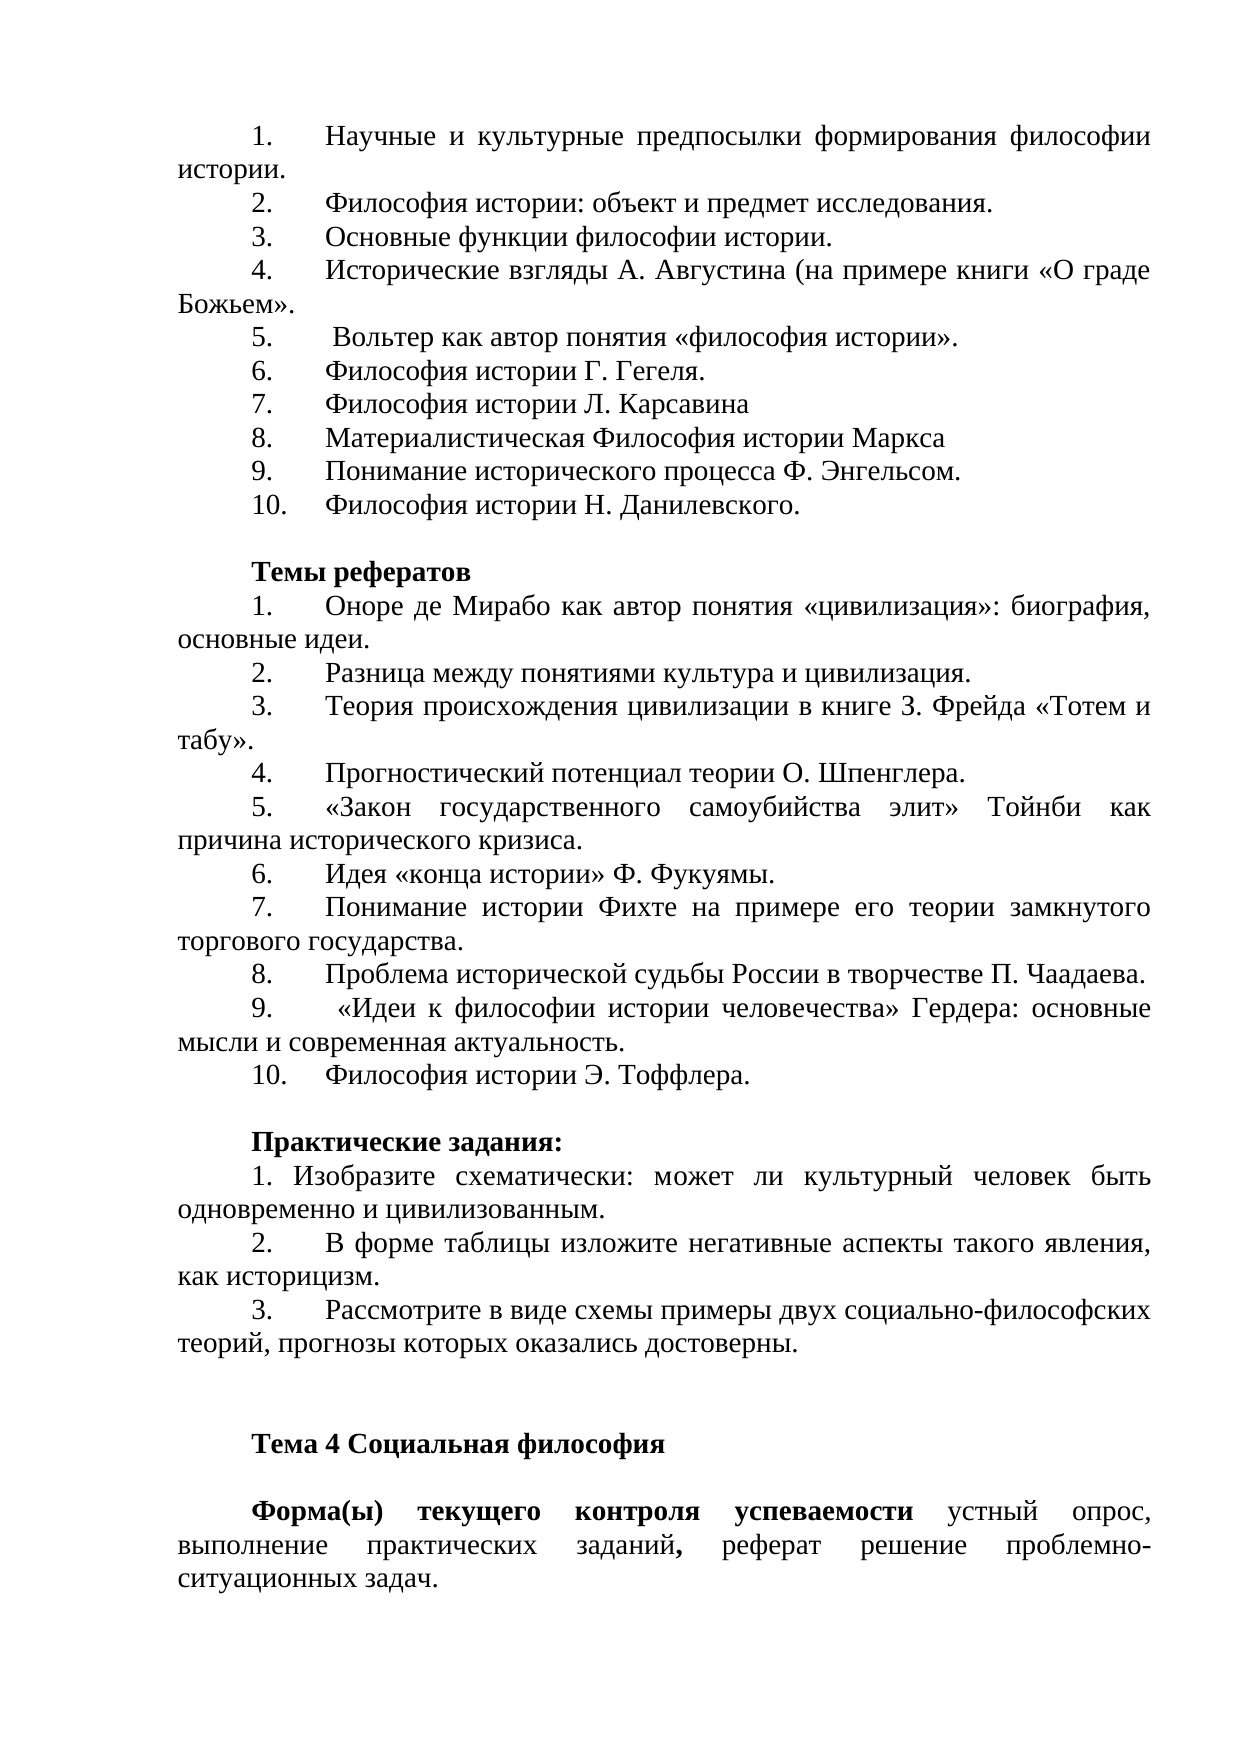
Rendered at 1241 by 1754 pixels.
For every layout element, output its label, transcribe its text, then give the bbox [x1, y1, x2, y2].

list Прогностический потенциал теории О. Шпенглера. [177, 755, 1152, 789]
list Философия истории Н. Данилевского. [177, 487, 1152, 521]
list Научные и культурные предпосылки формирования философии истории. [177, 118, 1152, 185]
list Идея «конца истории» Ф. Фукуямы. [177, 856, 1152, 889]
list Теория происхождения цивилизации в книге З. Фрейда «Тотем и табу». [177, 688, 1152, 755]
list Философия истории Л. Карсавина [177, 386, 1152, 420]
text Тема 4 Социальная философия [177, 1426, 1152, 1460]
list Исторические взгляды А. Августина (на примере книги «О граде Божьем». [177, 252, 1152, 319]
list «Идеи к философии истории человечества» Гердера: основные мысли и современная актуальность. [177, 990, 1152, 1057]
list Основные функции философии истории. [177, 219, 1152, 252]
list Понимание исторического процесса Ф. Энгельсом. [177, 453, 1152, 487]
text 1. Изобразите схематически: может ли культурный человек быть одновременно и цивилизованным. [177, 1158, 1152, 1225]
list Вольтер как автор понятия «философия истории». [177, 319, 1152, 353]
list Философия истории: объект и предмет исследования. [177, 185, 1152, 219]
list Разница между понятиями культура и цивилизация. [177, 655, 1152, 688]
list «Закон государственного самоубийства элит» Тойнби как причина исторического кризиса. [177, 789, 1152, 856]
list Проблема исторической судьбы России в творчестве П. Чаадаева. [177, 957, 1152, 990]
list Материалистическая Философия истории Маркса [177, 420, 1152, 453]
text 2. В форме таблицы изложите негативные аспекты такого явления, как историцизм. [177, 1225, 1152, 1292]
text Практические задания: [177, 1124, 1152, 1158]
list Философия истории Г. Гегеля. [177, 353, 1152, 386]
text 3. Рассмотрите в виде схемы примеры двух социально-философских теорий, прогнозы которых оказались достоверны. [177, 1292, 1152, 1359]
text Форма(ы) текущего контроля успеваемости устный опрос, выполнение практических заданий, реферат решение проблемно-ситуационных задач. [177, 1493, 1152, 1594]
list Философия истории Э. Тоффлера. [177, 1057, 1152, 1091]
list Оноре де Мирабо как автор понятия «цивилизация»: биография, основные идеи. [177, 588, 1152, 655]
list Понимание истории Фихте на примере его теории замкнутого торгового государства. [177, 889, 1152, 957]
text Темы рефератов [177, 554, 1152, 588]
